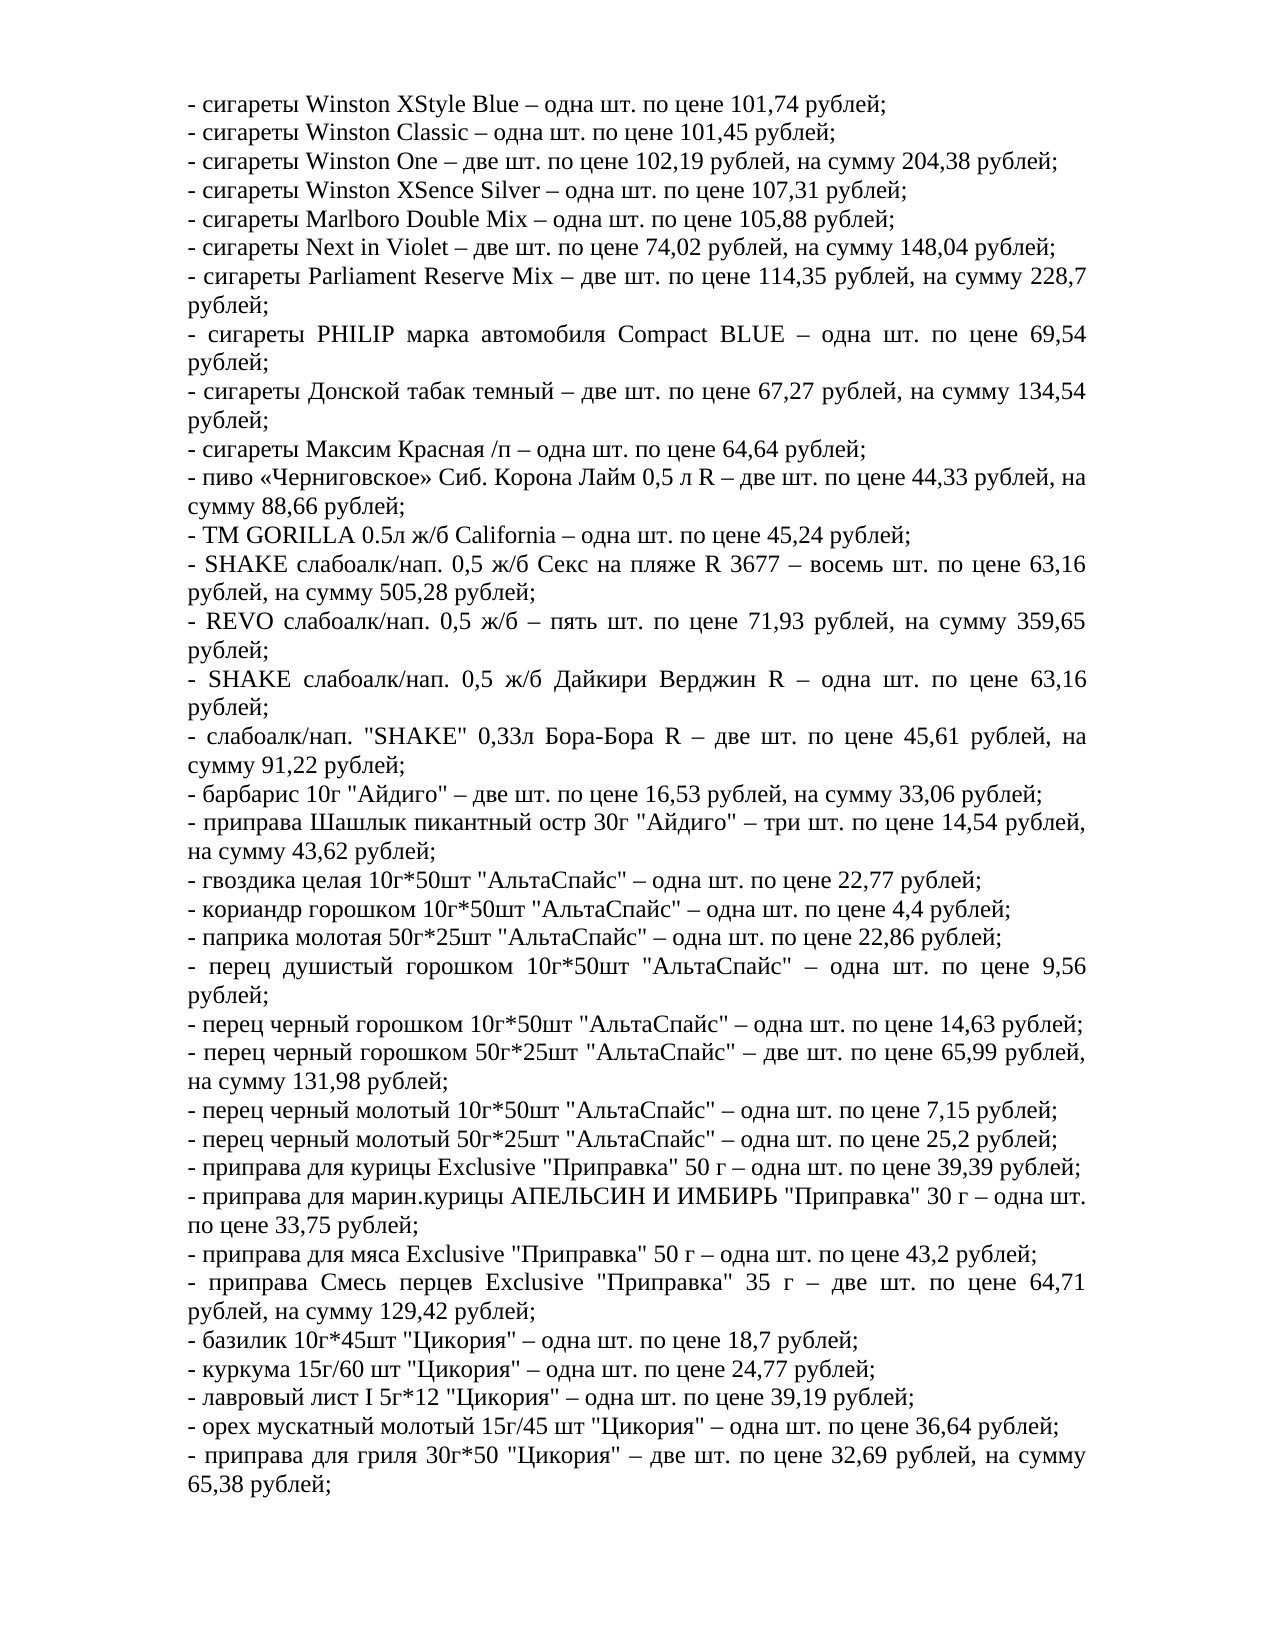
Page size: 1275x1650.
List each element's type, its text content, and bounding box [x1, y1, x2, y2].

text - SHAKE слабоалк/нап. 0,5 ж/б Секс на пляже R 3677 – восемь шт. по цене 63,16 рублей, на сумму 505,28 рублей; [187, 549, 1087, 606]
text - приправа для гриля 30г*50 "Цикория" – две шт. по цене 32,69 рублей, на сумму 65,38 рублей; [187, 1440, 1087, 1497]
text - сигареты Next in Violet – две шт. по цене 74,02 рублей, на сумму 148,04 рублей; [187, 232, 1087, 261]
text - гвоздика целая 10г*50шт "АльтаСпайс" – одна шт. по цене 22,77 рублей; [187, 865, 1087, 894]
text - приправа для марин.курицы АПЕЛЬСИН И ИМБИРЬ "Приправка" 30 г – одна шт. по цене 33,75 рублей; [187, 1181, 1087, 1239]
text - сигареты Winston One – две шт. по цене 102,19 рублей, на сумму 204,38 рублей; [187, 146, 1087, 175]
text - сигареты Winston XStyle Blue – одна шт. по цене 101,74 рублей; [187, 89, 1087, 117]
text - перец черный молотый 10г*50шт "АльтаСпайс" – одна шт. по цене 7,15 рублей; [187, 1095, 1087, 1124]
text - ТМ GORILLA 0.5л ж/б California – одна шт. по цене 45,24 рублей; [187, 520, 1087, 549]
text - перец черный молотый 50г*25шт "АльтаСпайс" – одна шт. по цене 25,2 рублей; [187, 1124, 1087, 1152]
text - сигареты Донской табак темный – две шт. по цене 67,27 рублей, на сумму 134,54 рублей; [187, 376, 1087, 434]
text - базилик 10г*45шт "Цикория" – одна шт. по цене 18,7 рублей; [187, 1325, 1087, 1354]
text - сигареты Winston XSence Silver – одна шт. по цене 107,31 рублей; [187, 175, 1087, 204]
text - сигареты Winston Classic – одна шт. по цене 101,45 рублей; [187, 117, 1087, 146]
text - сигареты Marlboro Double Mix – одна шт. по цене 105,88 рублей; [187, 204, 1087, 232]
text - перец черный горошком 10г*50шт "АльтаСпайс" – одна шт. по цене 14,63 рублей; [187, 1009, 1087, 1037]
text - сигареты Parliament Reserve Mix – две шт. по цене 114,35 рублей, на сумму 228,7 рублей; [187, 261, 1087, 319]
text - орех мускатный молотый 15г/45 шт "Цикория" – одна шт. по цене 36,64 рублей; [187, 1411, 1087, 1440]
text - приправа Смесь перцев Exclusive "Приправка" 35 г – две шт. по цене 64,71 рублей, на сумму 129,42 рублей; [187, 1267, 1087, 1325]
text - приправа для курицы Exclusive "Приправка" 50 г – одна шт. по цене 39,39 рублей; [187, 1152, 1087, 1181]
text - сигареты Максим Красная /п – одна шт. по цене 64,64 рублей; [187, 434, 1087, 462]
text - пиво «Черниговское» Сиб. Корона Лайм 0,5 л R – две шт. по цене 44,33 рублей, на сумму 88,66 рублей; [187, 462, 1087, 520]
text - приправа для мяса Exclusive "Приправка" 50 г – одна шт. по цене 43,2 рублей; [187, 1239, 1087, 1267]
text - кориандр горошком 10г*50шт "АльтаСпайс" – одна шт. по цене 4,4 рублей; [187, 894, 1087, 922]
text - REVO слабоалк/нап. 0,5 ж/б – пять шт. по цене 71,93 рублей, на сумму 359,65 рублей; [187, 606, 1087, 664]
text - барбарис 10г "Айдиго" – две шт. по цене 16,53 рублей, на сумму 33,06 рублей; [187, 779, 1087, 807]
text - сигареты PHILIP марка автомобиля Compact BLUE – одна шт. по цене 69,54 рублей; [187, 319, 1087, 376]
text - куркума 15г/60 шт "Цикория" – одна шт. по цене 24,77 рублей; [187, 1354, 1087, 1382]
text - слабоалк/нап. "SHAKE" 0,33л Бора-Бора R – две шт. по цене 45,61 рублей, на сумму 91,22 рублей; [187, 721, 1087, 779]
text - лавровый лист І 5г*12 "Цикория" – одна шт. по цене 39,19 рублей; [187, 1382, 1087, 1411]
text - паприка молотая 50г*25шт "АльтаСпайс" – одна шт. по цене 22,86 рублей; [187, 922, 1087, 951]
text - SHAKE слабоалк/нап. 0,5 ж/б Дайкири Верджин R – одна шт. по цене 63,16 рублей; [187, 664, 1087, 721]
text - приправа Шашлык пикантный остр 30г "Айдиго" – три шт. по цене 14,54 рублей, на сумму 43,62 рублей; [187, 807, 1087, 865]
text - перец черный горошком 50г*25шт "АльтаСпайс" – две шт. по цене 65,99 рублей, на сумму 131,98 рублей; [187, 1037, 1087, 1095]
text - перец душистый горошком 10г*50шт "АльтаСпайс" – одна шт. по цене 9,56 рублей; [187, 951, 1087, 1009]
